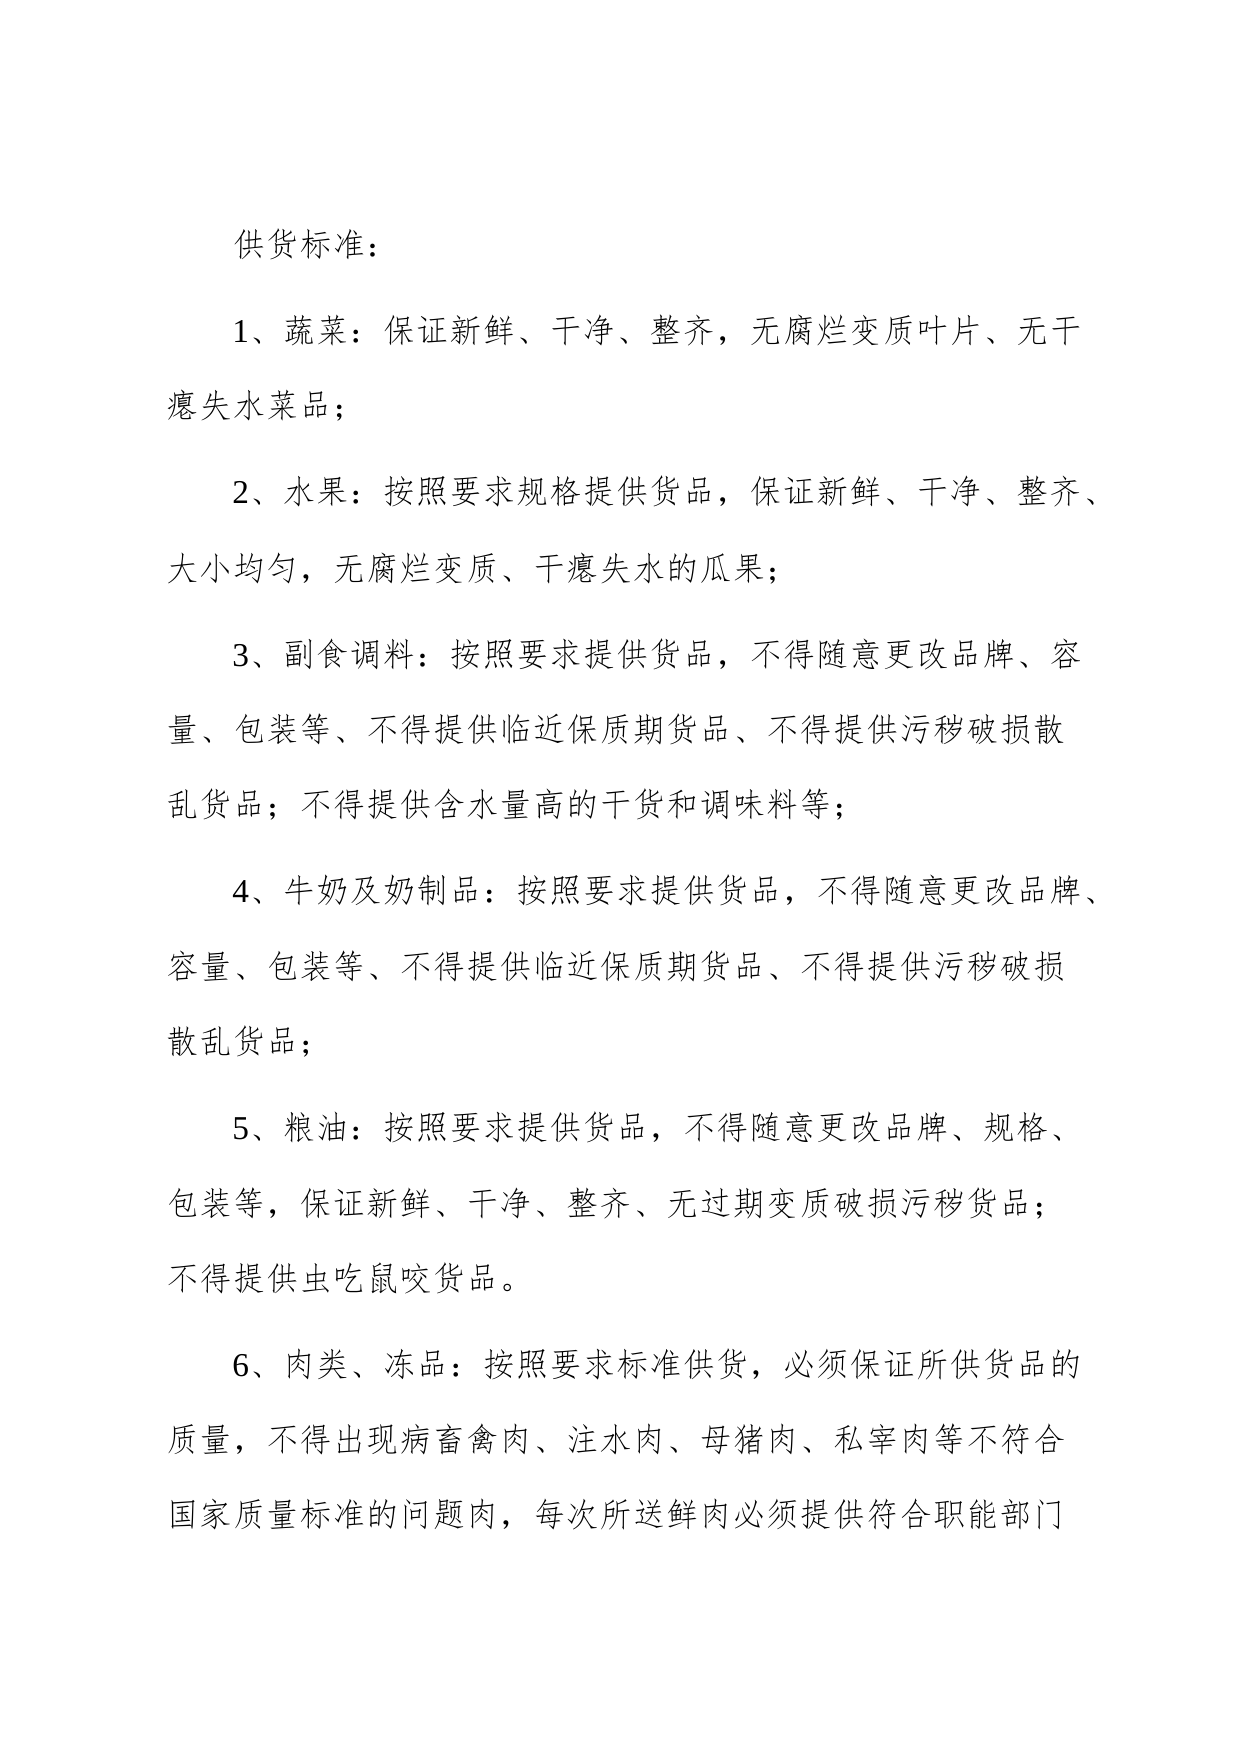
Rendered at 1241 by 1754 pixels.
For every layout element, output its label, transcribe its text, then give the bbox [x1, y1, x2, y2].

text 1、蔬菜：保证新鲜、干净、整齐，无腐烂变质叶片、无干瘪失水菜品； [165, 296, 1087, 436]
text 供货标准： [165, 209, 1087, 274]
text 4、牛奶及奶制品：按照要求提供货品，不得随意更改品牌、容量、包装等、不得提供临近保质期货品、不得提供污秽破损散乱货品； [165, 857, 1087, 1071]
text 3、副食调料：按照要求提供货品，不得随意更改品牌、容量、包装等、不得提供临近保质期货品、不得提供污秽破损散乱货品；不得提供含水量高的干货和调味料等； [165, 620, 1087, 835]
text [165, 1330, 1087, 1545]
text 2、水果：按照要求规格提供货品，保证新鲜、干净、整齐、大小均匀，无腐烂变质、干瘪失水的瓜果； [165, 458, 1087, 598]
text 5、粮油：按照要求提供货品，不得随意更改品牌、规格、包装等，保证新鲜、干净、整齐、无过期变质破损污秽货品；不得提供虫吃鼠咬货品。 [165, 1094, 1087, 1308]
